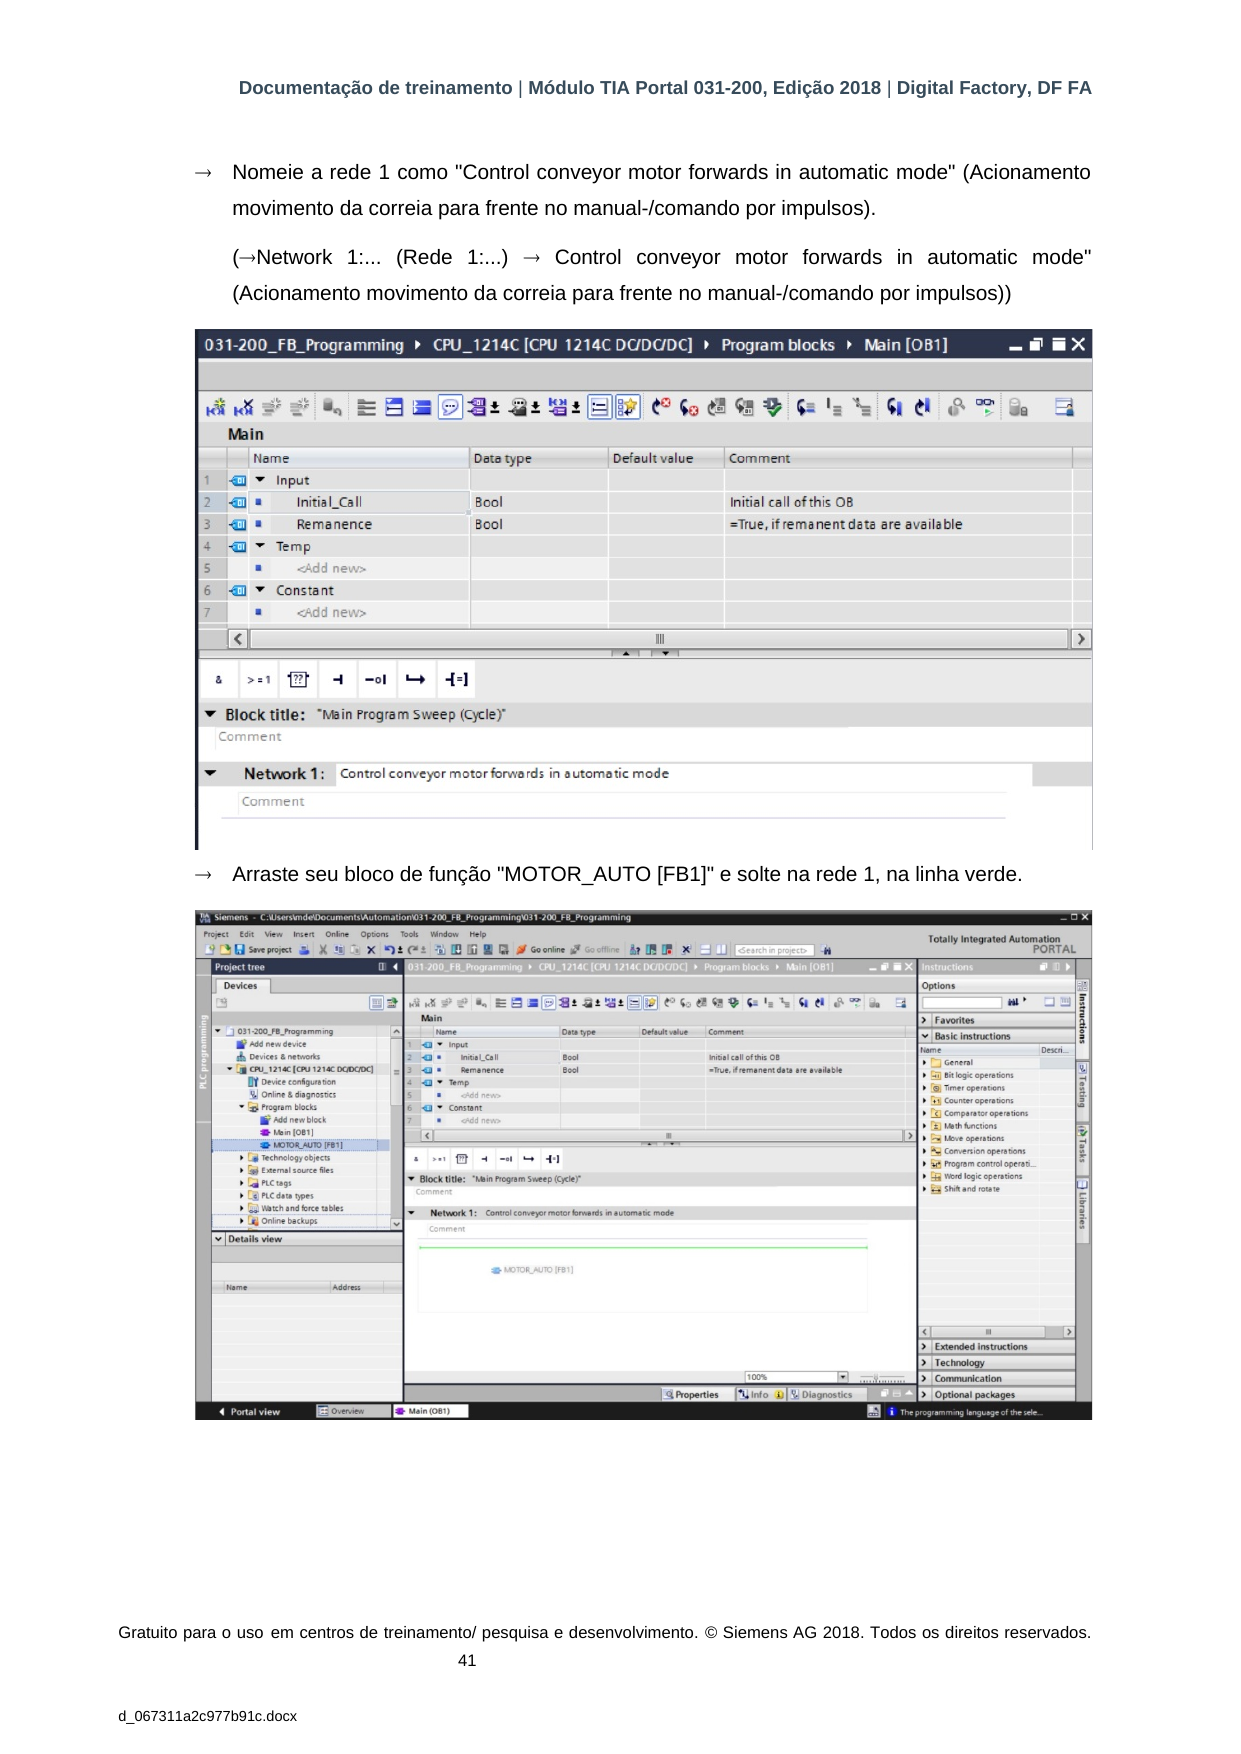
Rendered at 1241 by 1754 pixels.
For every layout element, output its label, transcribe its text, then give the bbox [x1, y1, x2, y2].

text Arraste seu bloco de função "MOTOR_AUTO [FB1]" e solte na rede 1, na linha verde. [195, 862, 1092, 886]
text Nomeie a rede 1 como "Control conveyor motor forwards in automatic mode" (Acionamento movimento da correia para frente no manual-/comando por impulsos). [195, 160, 1092, 220]
picture [194, 910, 1093, 1420]
picture [194, 329, 1093, 850]
list (Network 1:... (Rede 1:...) Control conveyor motor forwards in automatic mode" (Acionamento movimento da correia para frente no manual-/comando por impulsos)) [232, 245, 1092, 305]
